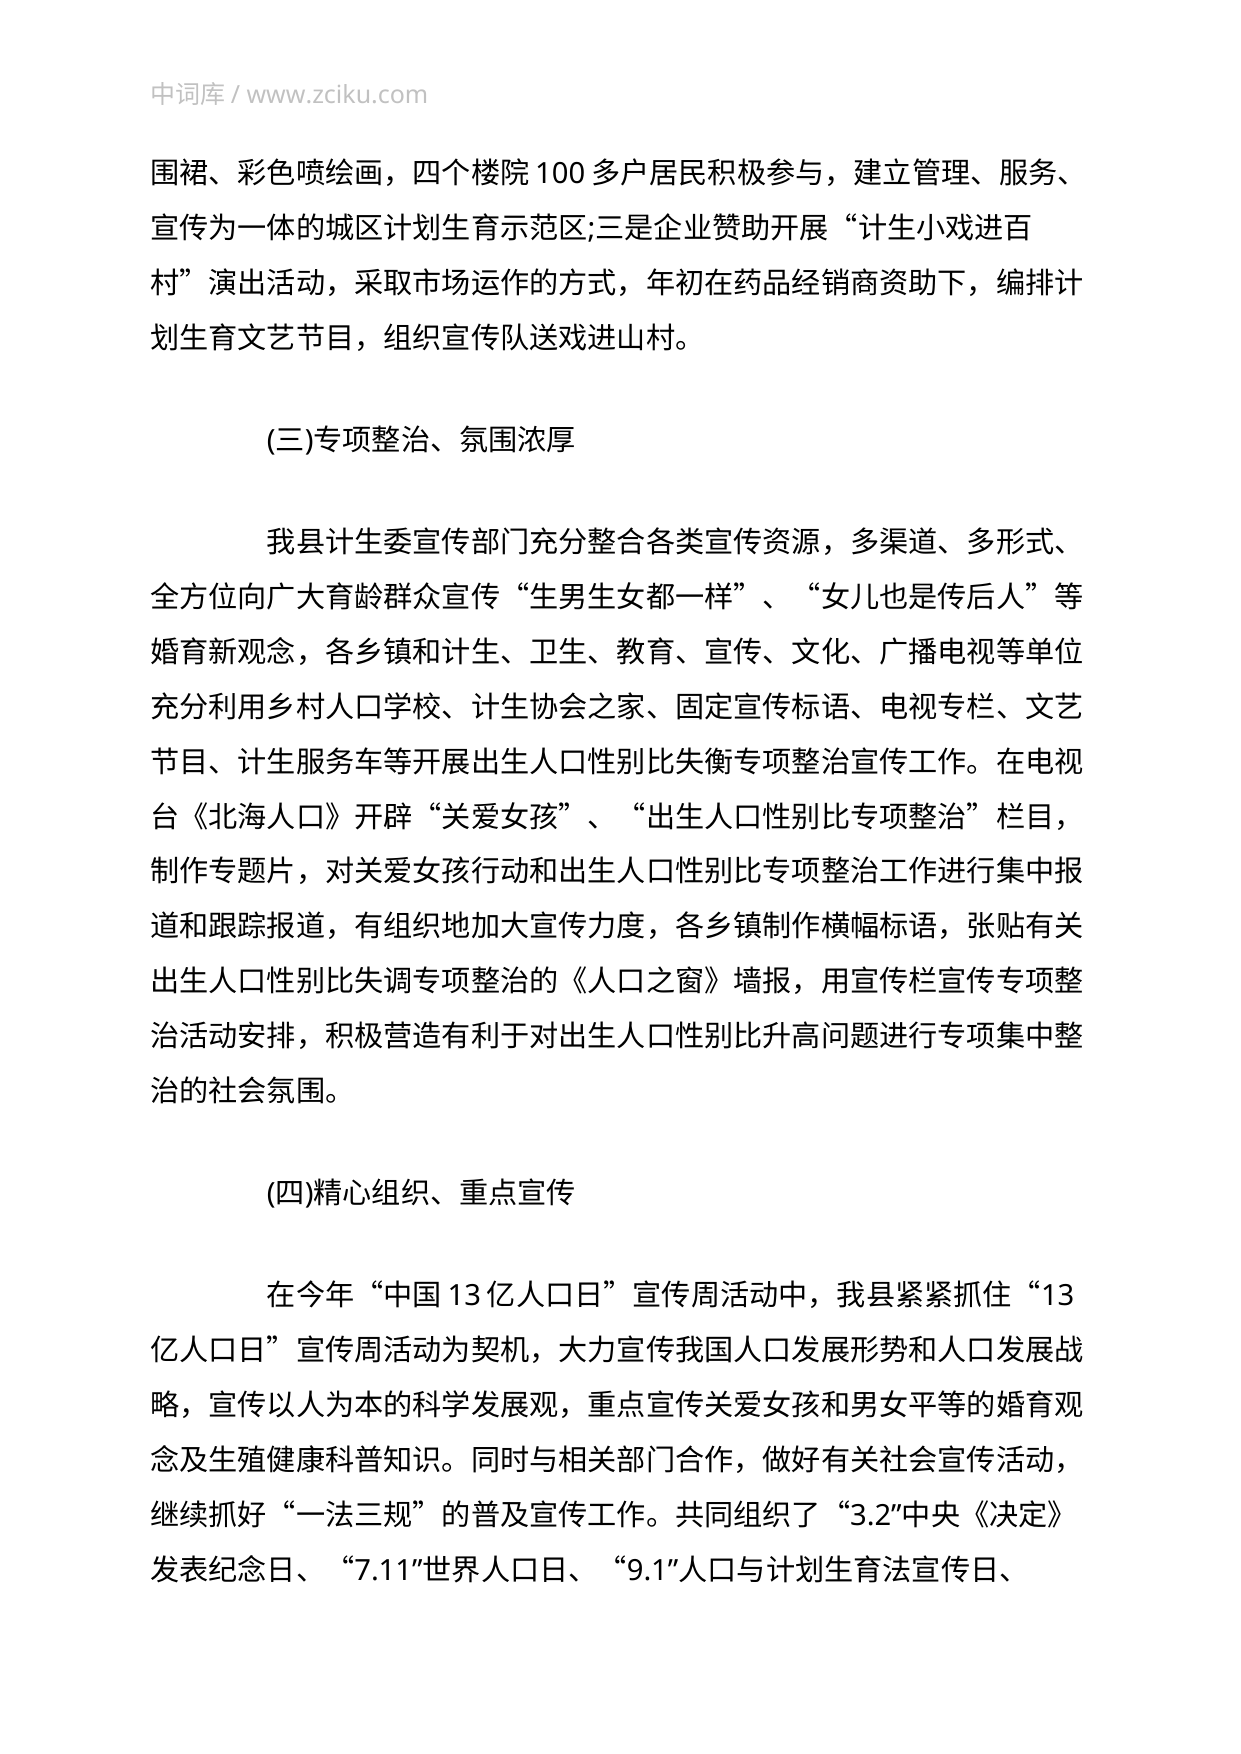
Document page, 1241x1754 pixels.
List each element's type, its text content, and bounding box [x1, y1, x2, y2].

text (三)专项整治、氛围浓厚 [150, 417, 1090, 459]
text 我县计生委宣传部门充分整合各类宣传资源，多渠道、多形式、全方位向广大育龄群众宣传“生男生女都一样”、“女儿也是传后人”等婚育新观念，各乡镇和计生、卫生、教育、宣传、文化、广播电视等单位充分利用乡村人口学校、计生协会之家、固定宣传标语、电视专栏、文艺节目、计生服务车等开展出生人口性别比失衡专项整治宣传工作。在电视台《北海人口》开辟“关爱女孩”、“出生人口性别比专项整治”栏目，制作专题片，对关爱女孩行动和出生人口性别比专项整治工作进行集中报道和跟踪报道，有组织地加大宣传力度，各乡镇制作横幅标语，张贴有关出生人口性别比失调专项整治的《人口之窗》墙报，用宣传栏宣传专项整治活动安排，积极营造有利于对出生人口性别比升高问题进行专项集中整治的社会氛围。 [150, 519, 1090, 1110]
text (四)精心组织、重点宣传 [150, 1169, 1090, 1212]
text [150, 150, 1090, 357]
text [150, 1271, 1090, 1588]
